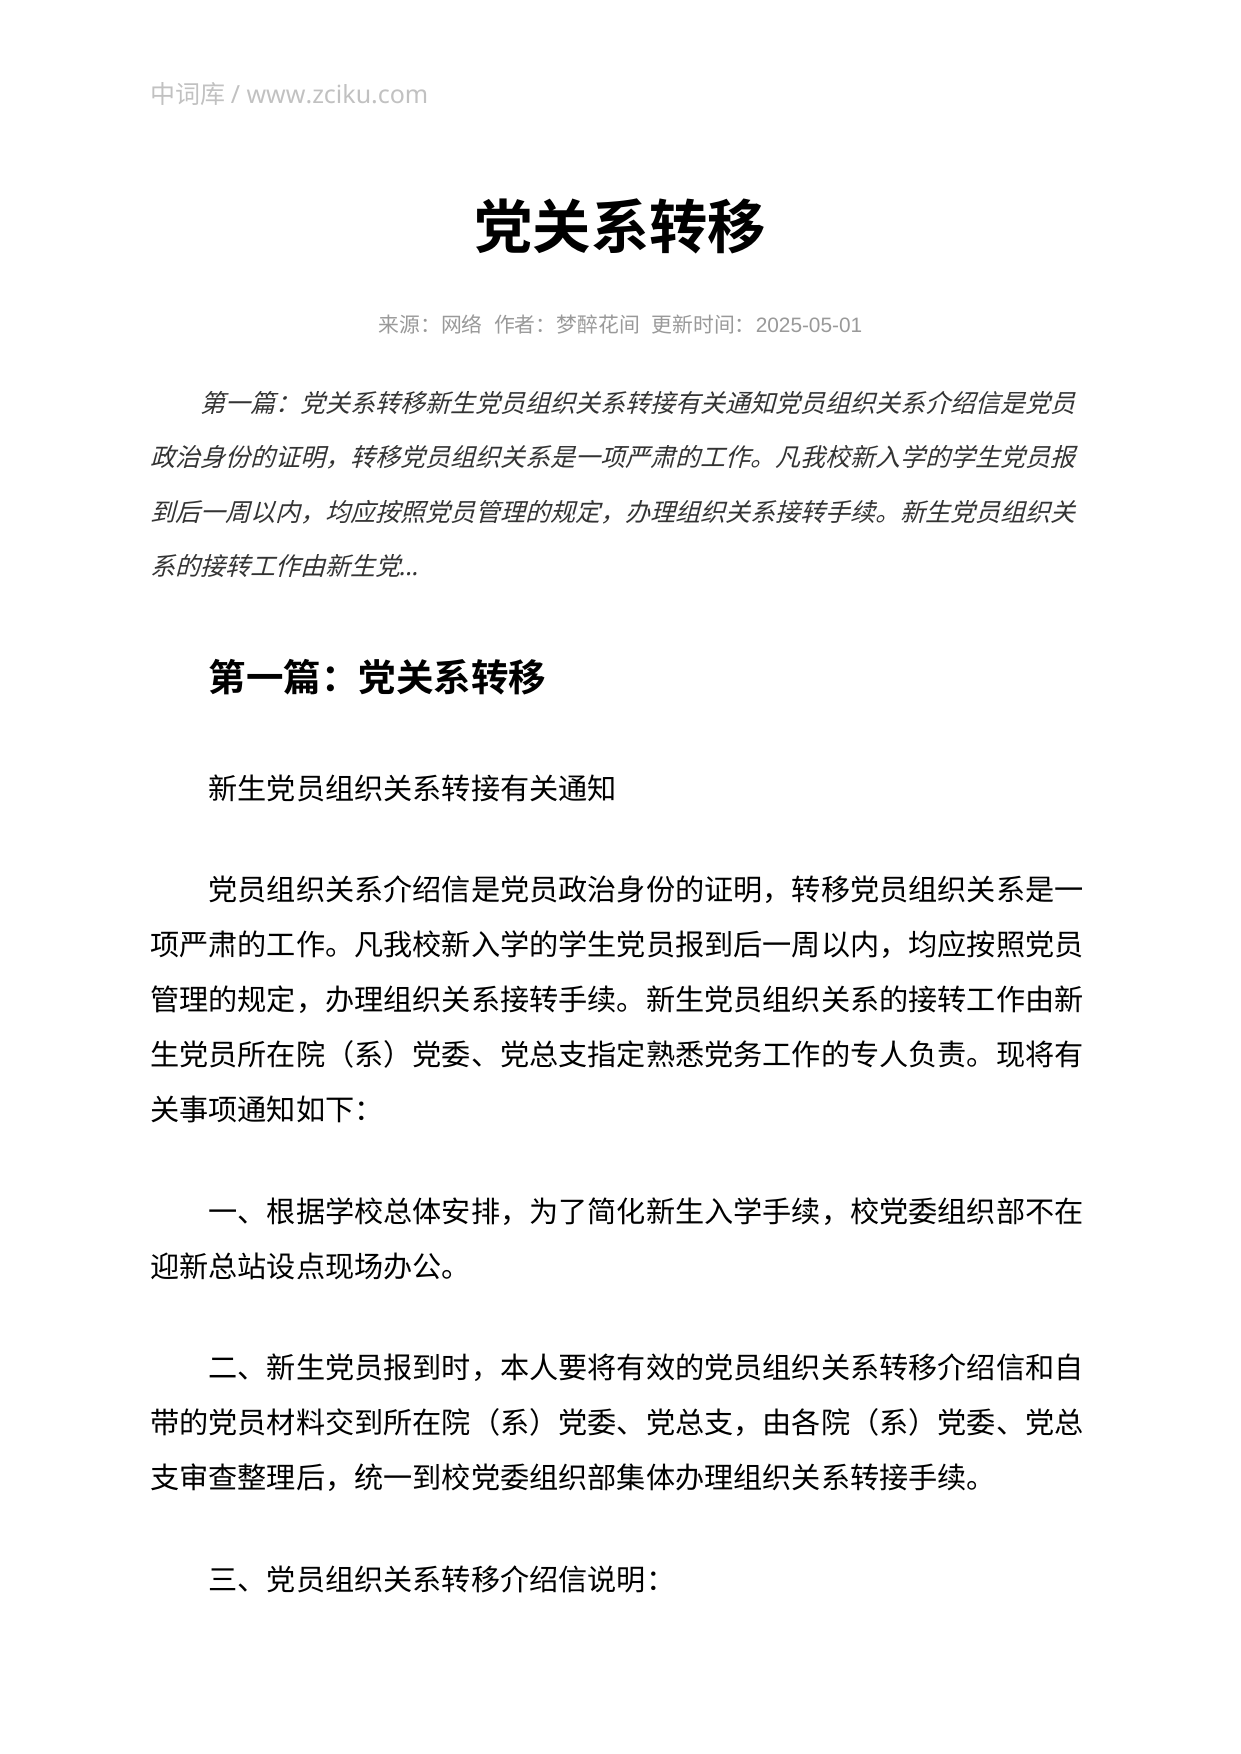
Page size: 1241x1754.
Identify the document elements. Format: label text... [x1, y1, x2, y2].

text 来源：网络 作者：梦醉花间 更新时间：2025-05-01 [150, 313, 1090, 337]
text 二、新生党员报到时，本人要将有效的党员组织关系转移介绍信和自带的党员材料交到所在院（系）党委、党总支，由各院（系）党委、党总支审查整理后，统一到校党委组织部集体办理组织关系转接手续。 [150, 1345, 1090, 1497]
text 新生党员组织关系转接有关通知 [150, 765, 1090, 807]
text 一、根据学校总体安排，为了简化新生入学手续，校党委组织部不在迎新总站设点现场办公。 [150, 1188, 1090, 1286]
subtitle 党关系转移 [150, 181, 1090, 266]
text 三、党员组织关系转移介绍信说明： [150, 1557, 1090, 1599]
text 党员组织关系介绍信是党员政治身份的证明，转移党员组织关系是一项严肃的工作。凡我校新入学的学生党员报到后一周以内，均应按照党员管理的规定，办理组织关系接转手续。新生党员组织关系的接转工作由新生党员所在院（系）党委、党总支指定熟悉党务工作的专人负责。现将有关事项通知如下： [150, 867, 1090, 1129]
text 第一篇：党关系转移 [150, 648, 1090, 702]
text 第一篇：党关系转移新生党员组织关系转接有关通知党员组织关系介绍信是党员政治身份的证明，转移党员组织关系是一项严肃的工作。凡我校新入学的学生党员报到后一周以内，均应按照党员管理的规定，办理组织关系接转手续。新生党员组织关系的接转工作由新生党... [150, 383, 1090, 583]
